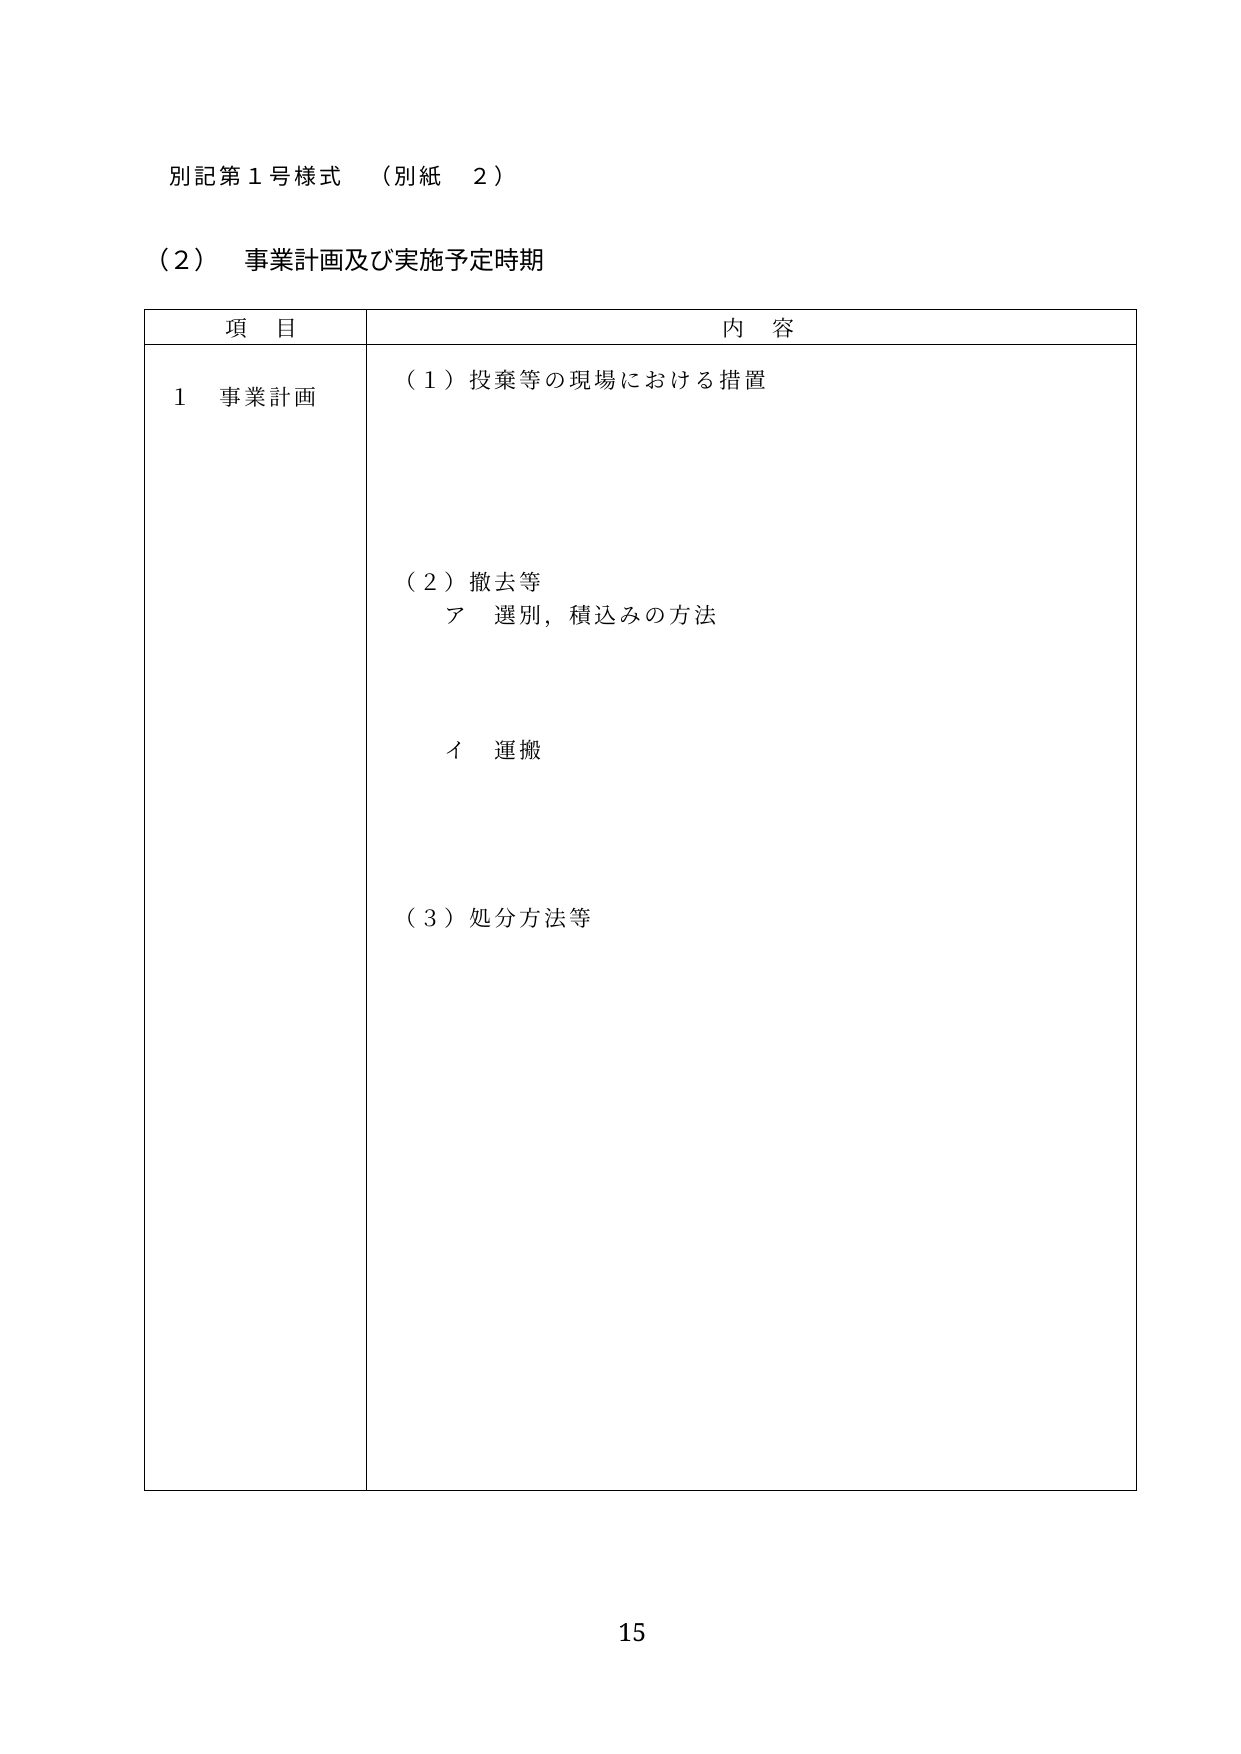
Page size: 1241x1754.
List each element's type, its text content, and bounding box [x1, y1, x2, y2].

table_cell １ 事業計画 [145, 345, 366, 1490]
text （２） 事業計画及び実施予定時期 [144, 225, 1119, 292]
table_header 項 目 [145, 310, 366, 344]
table_header 内 容 [367, 310, 1136, 344]
text 別記第１号様式 （別紙 ２） [144, 158, 1119, 192]
table_cell （１）投棄等の現場における措置 （２）撤去等 ア 選別，積込みの方法 イ 運搬 （３）処分方法等 [367, 345, 1136, 1490]
